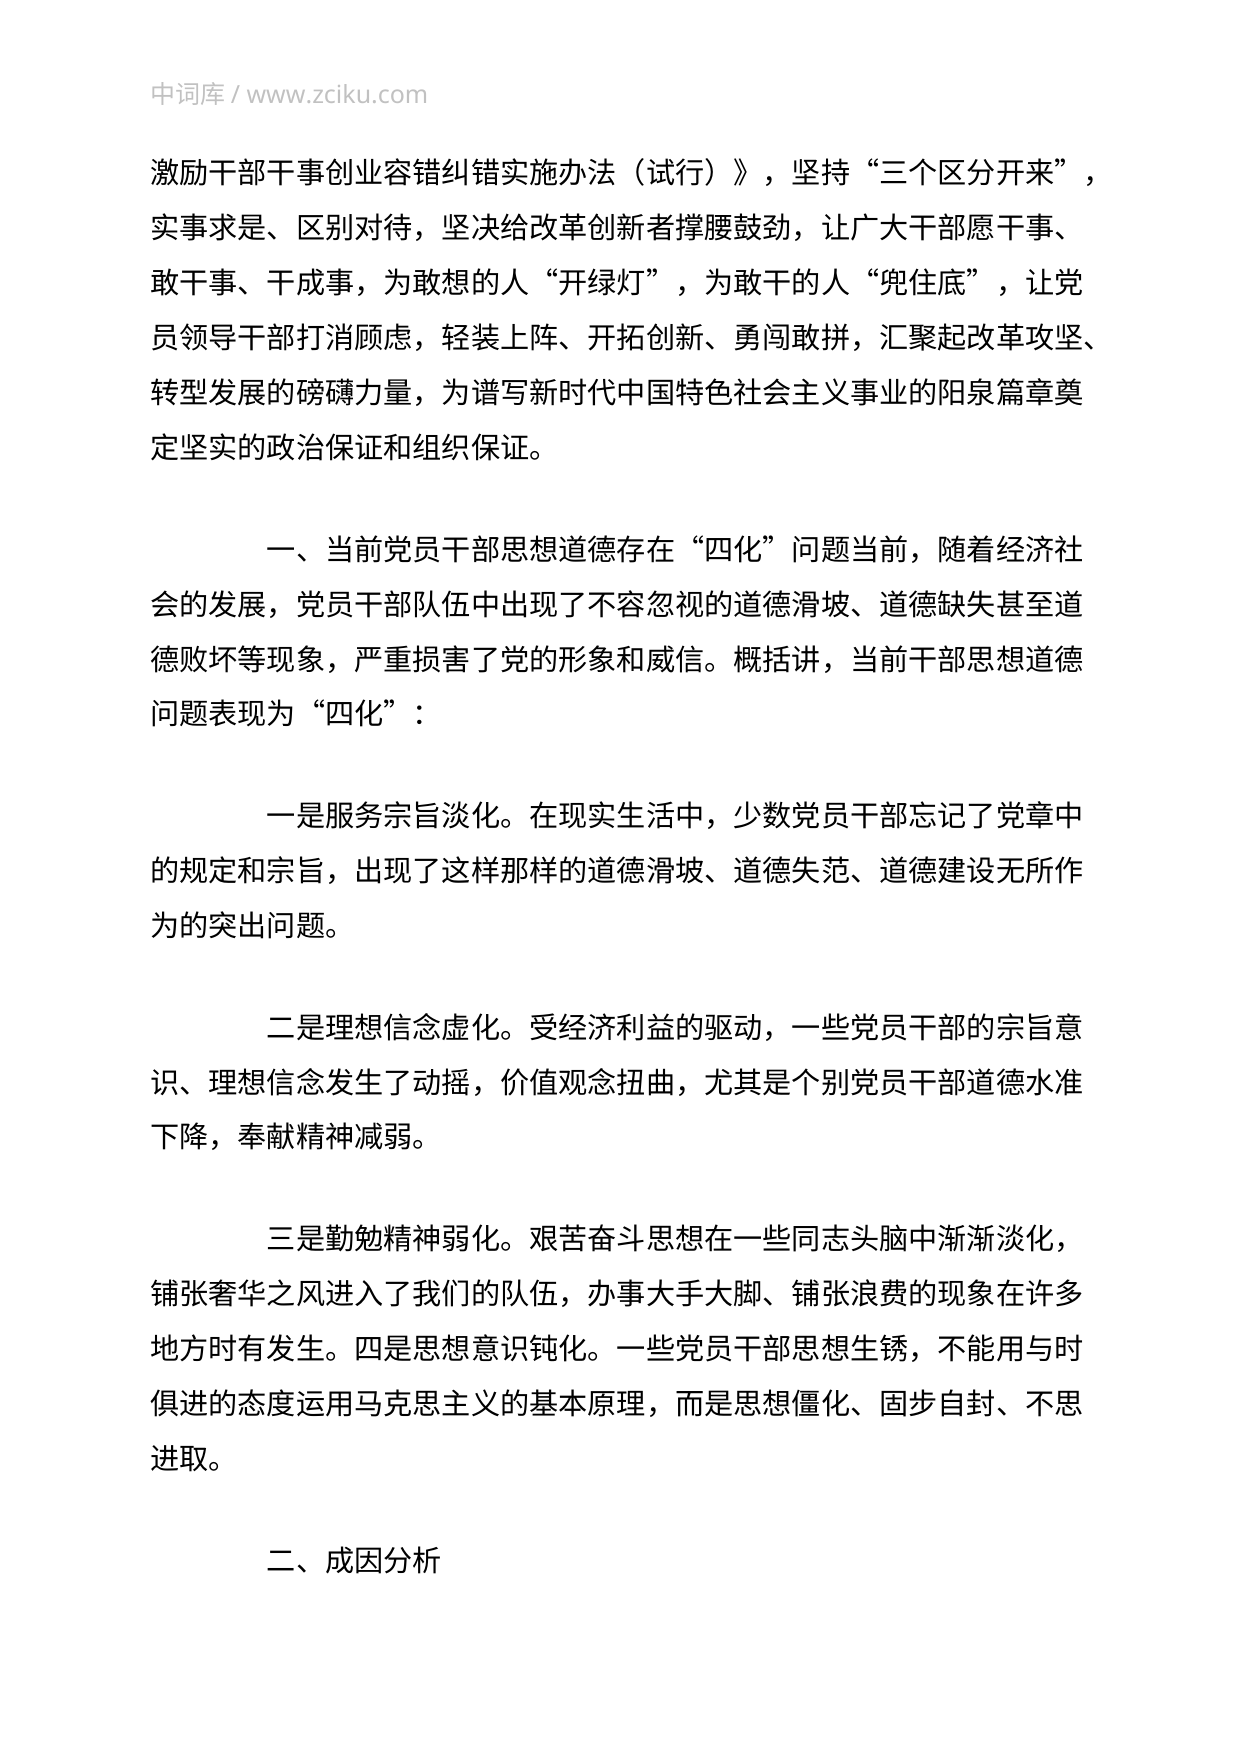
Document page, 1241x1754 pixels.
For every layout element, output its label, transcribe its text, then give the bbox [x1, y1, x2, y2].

text 二是理想信念虚化。受经济利益的驱动，一些党员干部的宗旨意识、理想信念发生了动摇，价值观念扭曲，尤其是个别党员干部道德水准下降，奉献精神减弱。 [150, 1004, 1090, 1156]
text 三是勤勉精神弱化。艰苦奋斗思想在一些同志头脑中渐渐淡化，铺张奢华之风进入了我们的队伍，办事大手大脚、铺张浪费的现象在许多地方时有发生。四是思想意识钝化。一些党员干部思想生锈，不能用与时俱进的态度运用马克思主义的基本原理，而是思想僵化、固步自封、不思进取。 [150, 1216, 1090, 1478]
text 一是服务宗旨淡化。在现实生活中，少数党员干部忘记了党章中的规定和宗旨，出现了这样那样的道德滑坡、道德失范、道德建设无所作为的突出问题。 [150, 793, 1090, 945]
text 二、成因分析 [150, 1537, 1090, 1579]
text 一、当前党员干部思想道德存在“四化”问题当前，随着经济社会的发展，党员干部队伍中出现了不容忽视的道德滑坡、道德缺失甚至道德败坏等现象，严重损害了党的形象和威信。概括讲，当前干部思想道德问题表现为“四化”： [150, 526, 1090, 733]
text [150, 150, 1090, 467]
